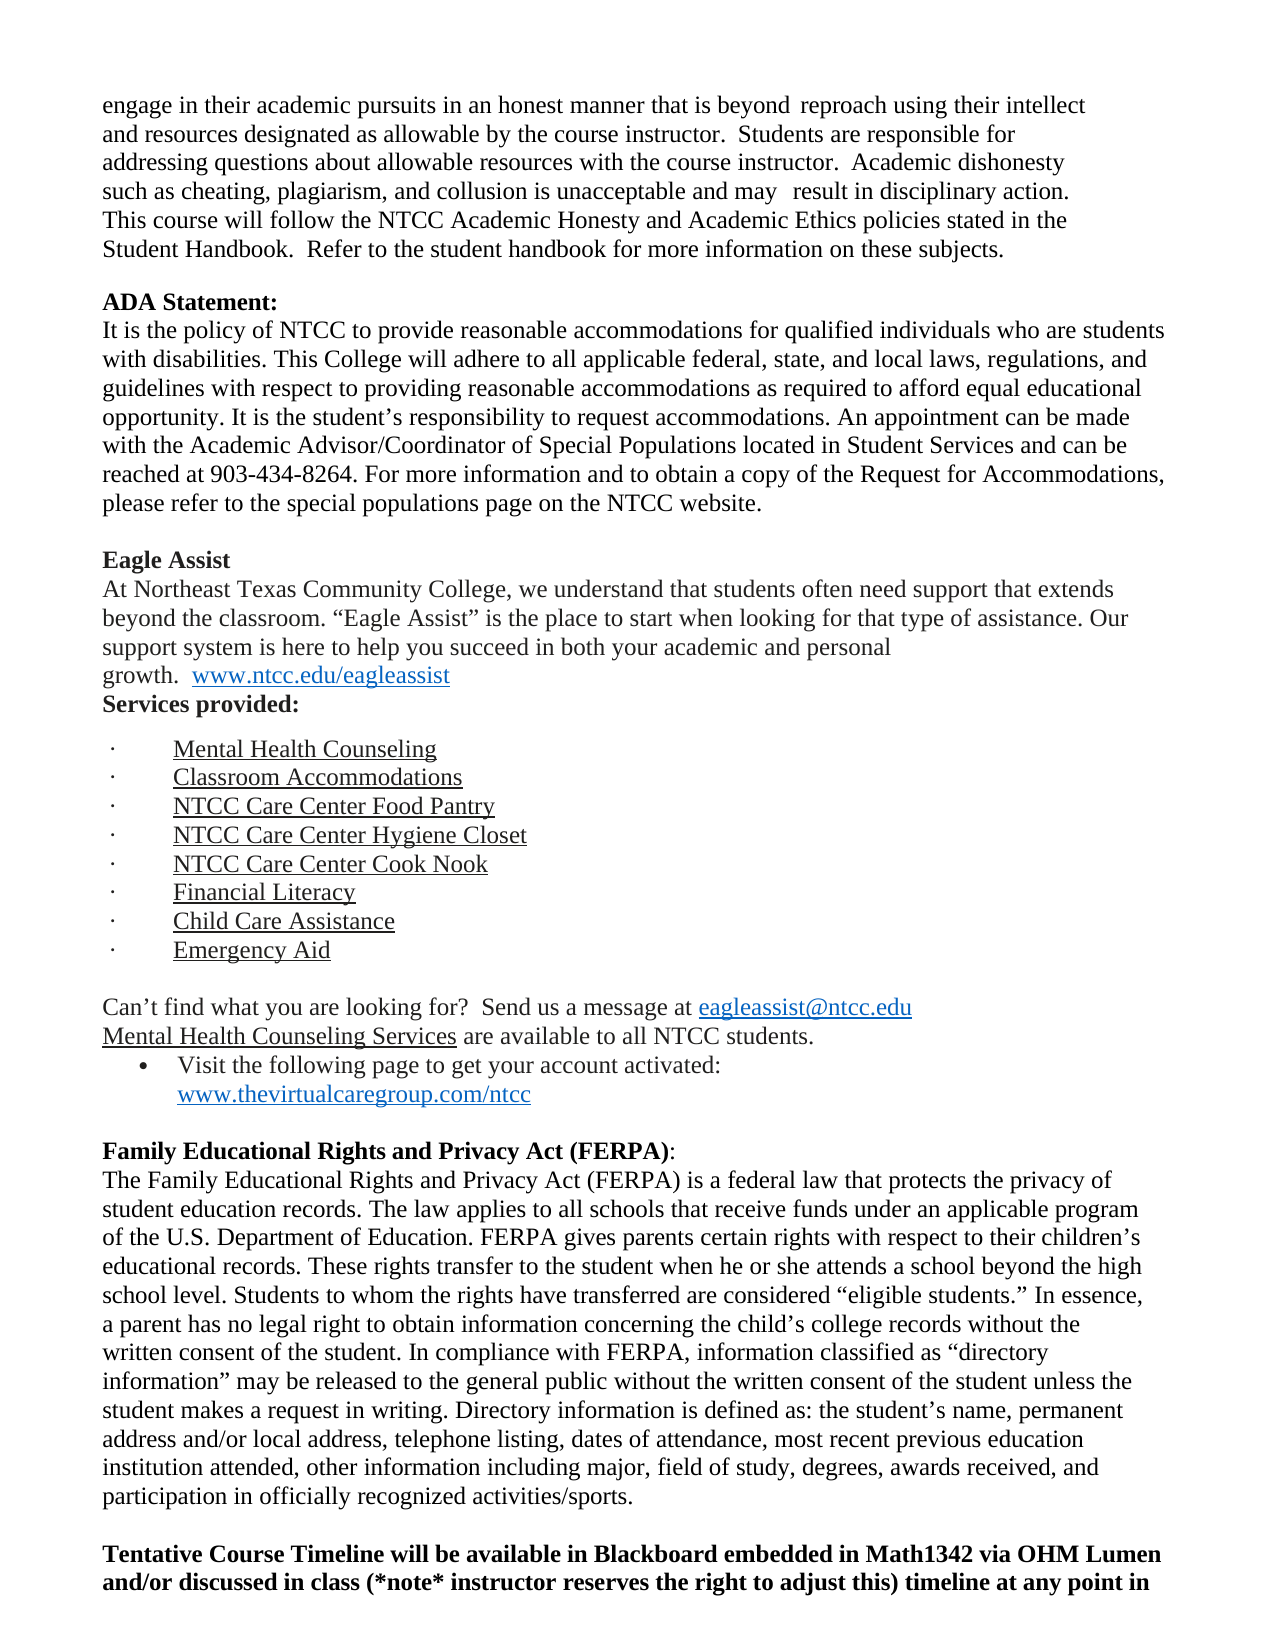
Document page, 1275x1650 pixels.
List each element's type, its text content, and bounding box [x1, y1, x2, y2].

text Services provided: [102, 689, 1173, 718]
text · NTCC Care Center Hygiene Closet [108, 820, 1173, 849]
text It is the policy of NTCC to provide reasonable accommodations for qualified individuals who are students with disabilities. This College will adhere to all applicable federal, state, and local laws, regulations, and guidelines with respect to providing reasonable accommodations as required to afford equal educational opportunity. It is the student’s responsibility to request accommodations. An appointment can be made with the Academic Advisor/Coordinator of Special Populations located in Student Services and can be reached at 903-434-8264. For more information and to obtain a copy of the Request for Accommodations, please refer to the special populations page on the NTCC website. [102, 316, 1172, 517]
text · NTCC Care Center Cook Nook [108, 849, 1173, 877]
text · NTCC Care Center Food Pantry [108, 791, 1173, 820]
text Eagle Assist [102, 546, 1173, 574]
text Can’t find what you are looking for? Send us a message at eagleassist@ntcc.edu [102, 992, 1173, 1021]
text · Mental Health Counseling [108, 734, 1173, 762]
text The Family Educational Rights and Privacy Act (FERPA) is a federal law that protects the privacy of student education records. The law applies to all schools that receive funds under an applicable program of the U.S. Department of Education. FERPA gives parents certain rights with respect to their children’s educational records. These rights transfer to the student when he or she attends a school beyond the high school level. Students to whom the rights have transferred are considered “eligible students.” In essence, a parent has no legal right to obtain information concerning the child’s college records without the written consent of the student. In compliance with FERPA, information classified as “directory information” may be released to the general public without the written consent of the student unless the student makes a request in writing. Directory information is defined as: the student’s name, permanent address and/or local address, telephone listing, dates of attendance, most recent previous education institution attended, other information including major, field of study, degrees, awards received, and participation in officially recognized activities/sports. [102, 1165, 1158, 1510]
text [102, 90, 1098, 262]
text At Northeast Texas Community College, we understand that students often need support that extends beyond the classroom. “Eagle Assist” is the place to start when looking for that type of assistance. Our support system is here to help you succeed in both your academic and personal growth. www.ntcc.edu/eagleassist [102, 574, 1173, 689]
text Mental Health Counseling Services are available to all NTCC students. [102, 1021, 1173, 1050]
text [102, 1539, 1173, 1596]
text · Child Care Assistance [108, 906, 1173, 935]
subtitle Family Educational Rights and Privacy Act (FERPA): [102, 1136, 1173, 1165]
subtitle ADA Statement: [102, 287, 1173, 316]
list Visit the following page to get your account activated: [139, 1050, 1173, 1079]
text · Financial Literacy [108, 877, 1173, 906]
text · Classroom Accommodations [108, 762, 1173, 791]
text · Emergency Aid [108, 935, 1173, 964]
list www.thevirtualcaregroup.com/ntcc [177, 1079, 1173, 1107]
